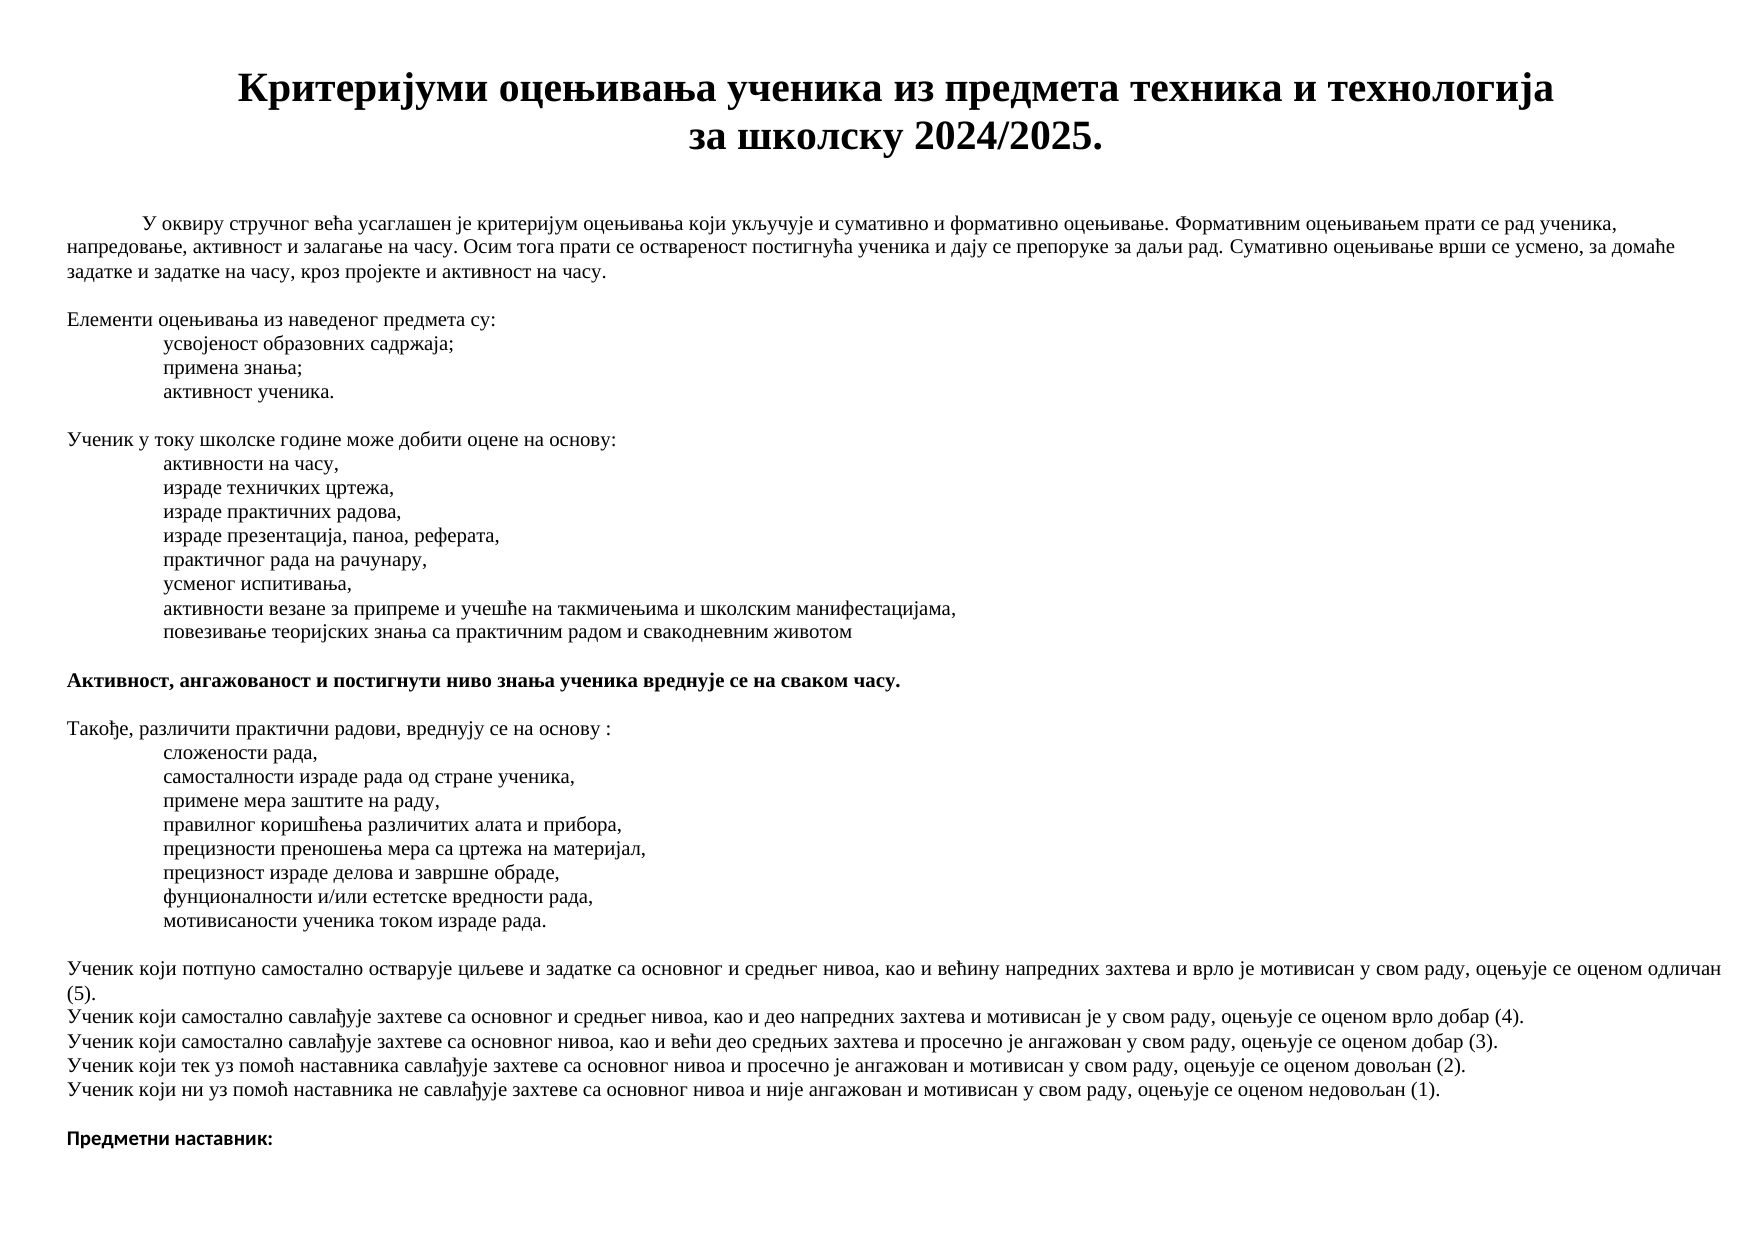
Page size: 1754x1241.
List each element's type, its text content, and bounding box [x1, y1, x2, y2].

text  фунционалности и/или естетске вредности рада, [67, 884, 1725, 908]
text  практичног рада на рачунару, [67, 547, 1725, 571]
text Ученик који самостално савлађује захтеве са основног нивоа, као и већи део средњих захтева и просечно је ангажован у свом раду, оцењује се оценом добар (3). [67, 1028, 1725, 1053]
text  израде практичних радова, [67, 499, 1725, 523]
text  примена знања; [67, 355, 1725, 379]
text Ученик који ни уз помоћ наставника не савлађује захтеве са основног нивоа и није ангажован и мотивисан у свом раду, оцењује се оценом недовољан (1). [67, 1077, 1725, 1101]
text  прецизност израде делова и завршне обраде, [67, 860, 1725, 884]
text  мотивисаности ученика током израде рада. [67, 908, 1725, 932]
text  повезивање теоријских знања са практичним радом и свакодневним животом [67, 619, 1725, 643]
text У оквиру стручног већа усаглашен је критеријум оцењивања који укључује и сумативно и формативно оцењивање. Формативним оцењивањем прати се рад ученика, напредовање, активност и залагање на часу. Осим тога прати се оствареност постигнућа ученика и дају се препоруке за даљи рад. Сумативно оцењивање врши се усмено, за домаће задатке и задатке на часу, кроз пројекте и активност на часу. [67, 210, 1725, 283]
text  правилног коришћења различитих алата и прибора, [67, 812, 1725, 836]
text  израде презентација, паноа, реферата, [67, 523, 1725, 547]
text  израде техничких цртежа, [67, 475, 1725, 499]
text Ученик који самостално савлађује захтеве са основног и средњег нивоа, као и део напредних захтева и мотивисан је у свом раду, оцењује се оценом врло добар (4). [67, 1004, 1725, 1028]
text  активности на часу, [67, 451, 1725, 475]
text  активности везане за припреме и учешће на такмичењима и школским манифестацијама, [67, 595, 1725, 619]
text  усменог испитивања, [67, 571, 1725, 595]
text  активност ученика. [67, 379, 1725, 403]
text  сложености рада, [67, 740, 1725, 764]
text Елементи оцењивања из наведеног предмета су: [67, 307, 1725, 331]
text за школску 2024/2025. [67, 110, 1725, 158]
text  прецизности преношења мера са цртежа на материјал, [67, 836, 1725, 860]
text  усвојеност образовних садржаја; [67, 331, 1725, 355]
text Активност, ангажованост и постигнути ниво знања ученика вреднује се на сваком часу. [67, 668, 1725, 692]
text Ученик који потпуно самостално остварује циљеве и задатке са основног и средњег нивоа, као и већину напредних захтева и врло је мотивисан у свом раду, оцењује се оценом одличан (5). [67, 956, 1725, 1004]
text Предметни наставник: [67, 1125, 1725, 1151]
text Такође, различити практични радови, вреднују се на основу : [67, 716, 1725, 740]
text  самосталности израде рада од стране ученика, [67, 764, 1725, 788]
text  примене мера заштите на раду, [67, 788, 1725, 812]
text Ученик који тек уз помоћ наставника савлађује захтеве са основног нивоа и просечно је ангажован и мотивисан у свом раду, оцењује се оценом довољан (2). [67, 1053, 1725, 1077]
text Критеријуми оцењивања ученика из предмета техника и технологија [67, 62, 1725, 110]
text Ученик у току школске године може добити оцене на основу: [67, 427, 1725, 451]
